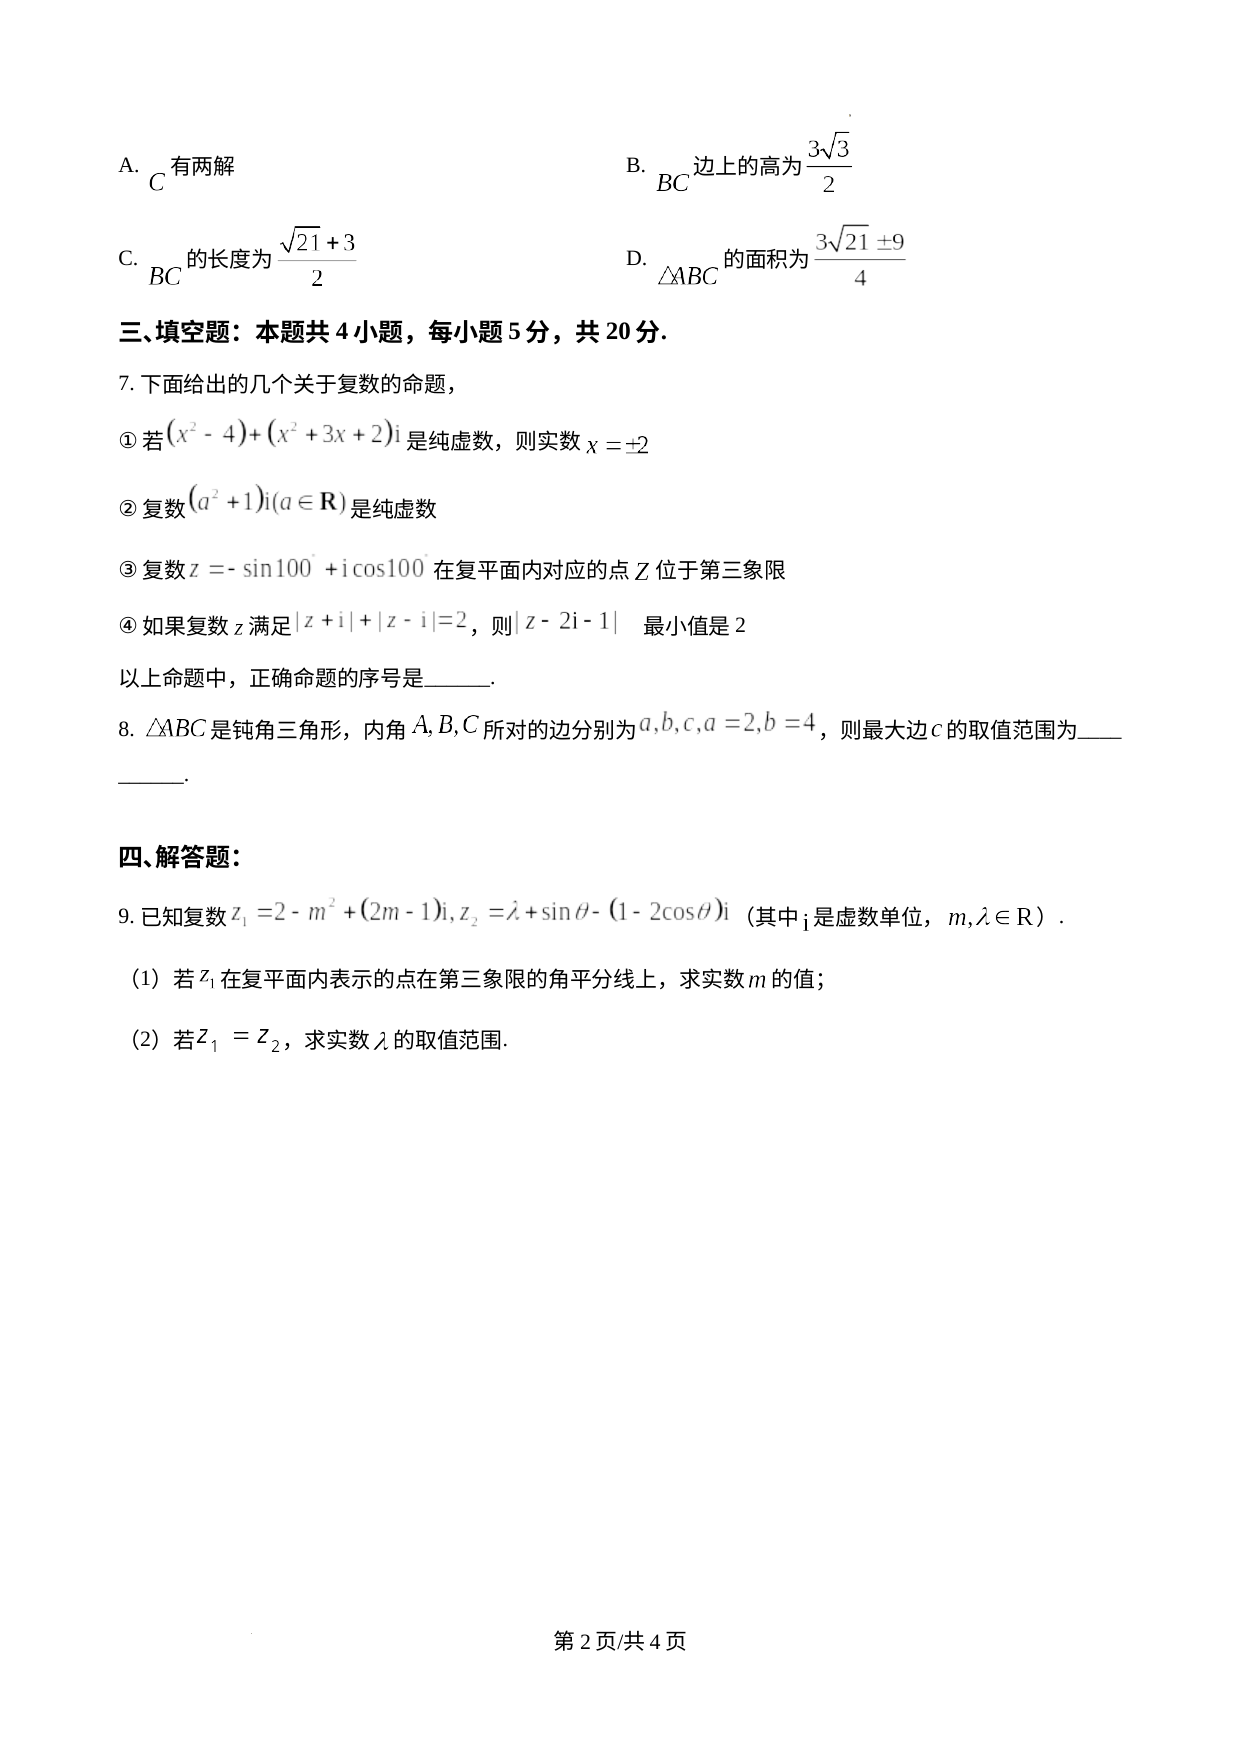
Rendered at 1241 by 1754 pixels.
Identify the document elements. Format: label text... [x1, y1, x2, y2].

text ④如果复数满足，则最小值是2 [118, 605, 1122, 645]
text ③复数在复平面内对应的点位于第三象限 [118, 549, 1122, 589]
text 8. 是钝角三角形，内角所对的边分别为，则最大边的取值范围为__________. [118, 708, 1122, 787]
text （1）若在复平面内表示的点在第三象限的角平分线上，求实数的值； [118, 956, 1122, 1000]
text ①若是纯虚数，则实数 [118, 414, 1122, 466]
text 9. 已知复数（其中是虚数单位，）. [118, 891, 1122, 940]
text 四､解答题： [118, 837, 1122, 873]
text A. 有两解 B. 边上的高为 [118, 127, 1122, 203]
text C. 的长度为 D. 的面积为 [118, 219, 1122, 297]
text 三､填空题：本题共4小题，每小题5分，共20分. [118, 312, 1122, 349]
text 7. 下面给出的几个关于复数的命题， [118, 367, 1122, 398]
text 以上命题中，正确命题的序号是______. [118, 661, 1122, 692]
text ②复数是纯虚数 [118, 482, 1122, 533]
text （2）若，求实数的取值范围. [118, 1016, 1122, 1062]
